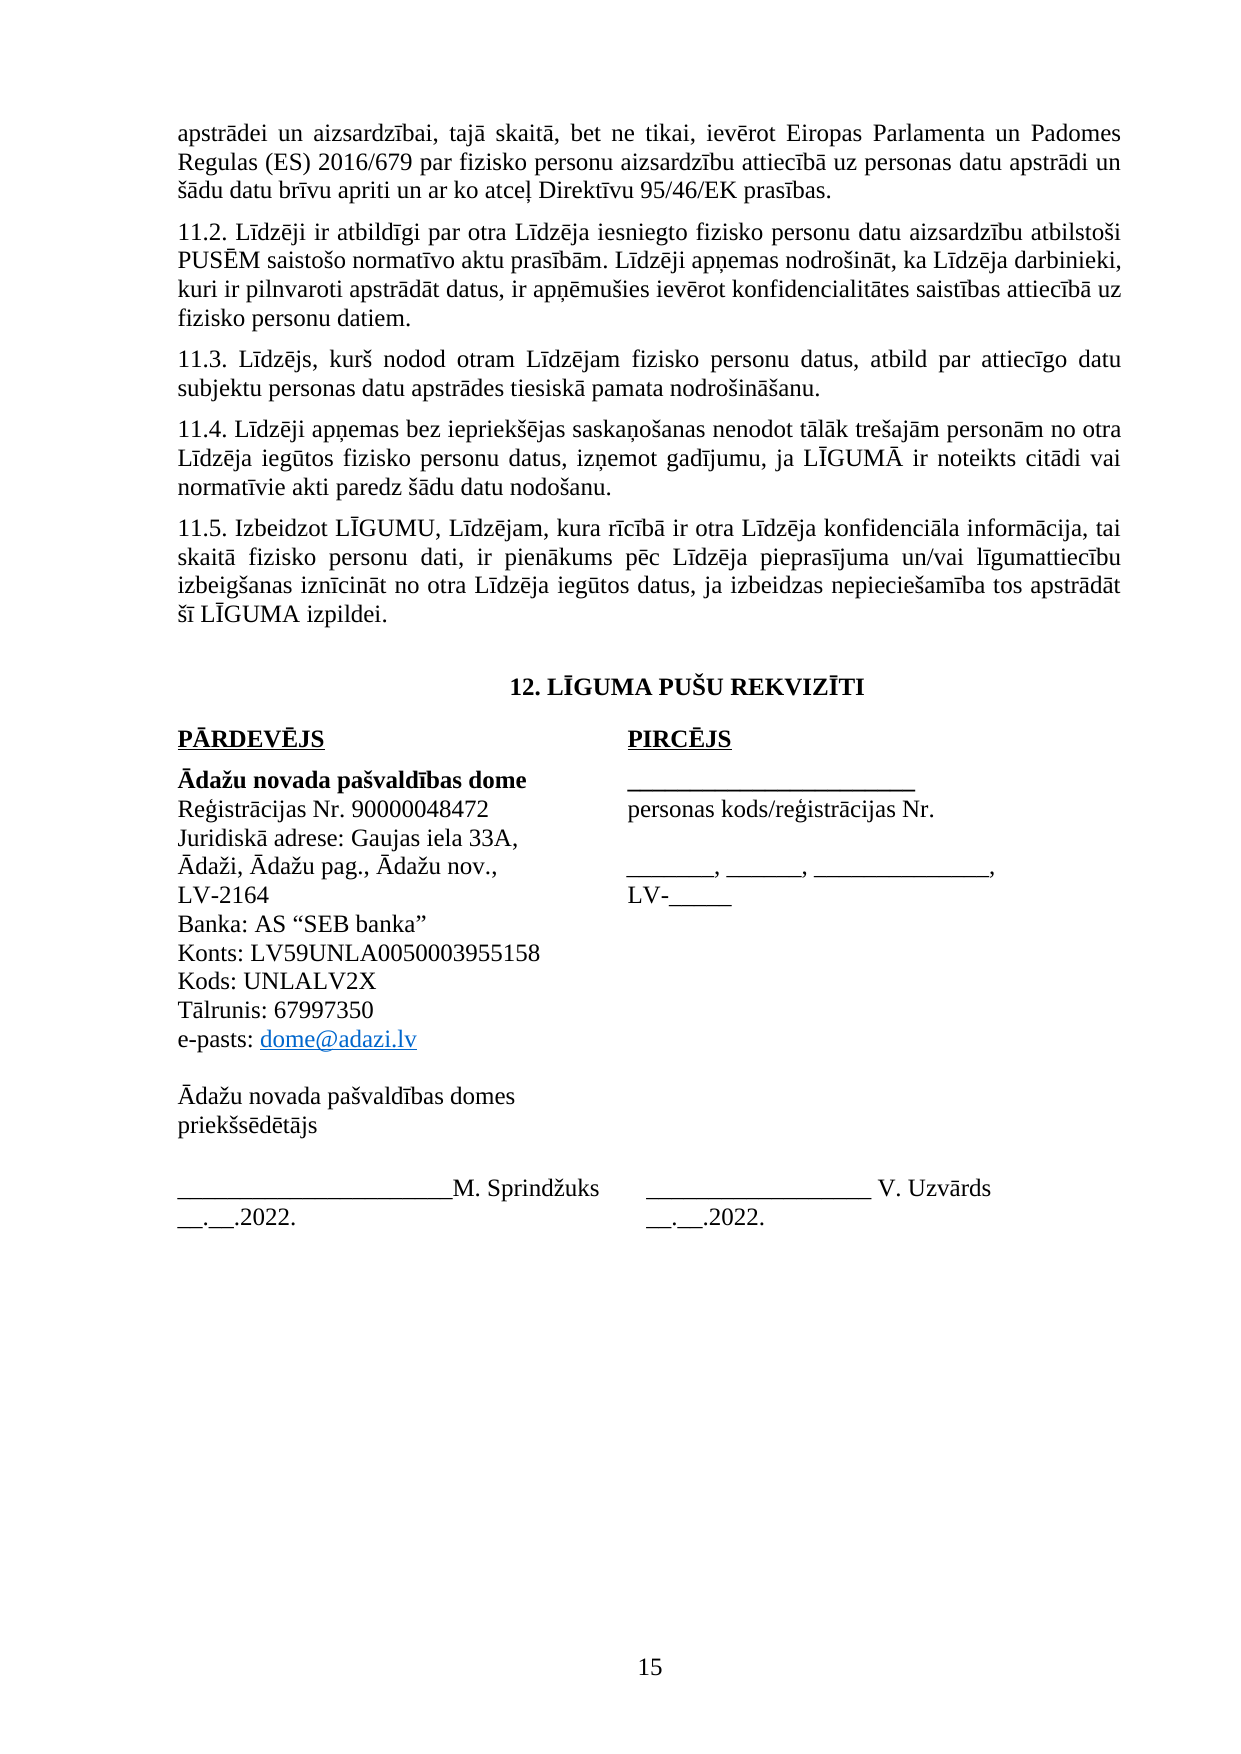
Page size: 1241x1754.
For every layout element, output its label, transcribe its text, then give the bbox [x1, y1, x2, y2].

list LĪGUMA PUŠU REKVIZĪTI [252, 672, 1122, 701]
text Ādaži, Ādažu pag., Ādažu nov., _______, ______, ______________, [177, 851, 1119, 880]
text Juridiskā adrese: Gaujas iela 33A, [177, 823, 1119, 851]
text LV-2164 LV-_____ [177, 880, 1119, 909]
text Kods: UNLALV2X [177, 966, 1119, 995]
text Ādažu novada pašvaldības dome _______________________ [177, 765, 1119, 794]
text Banka: AS “SEB banka” [177, 909, 1119, 938]
text Reģistrācijas Nr. 90000048472 personas kods/reģistrācijas Nr. [489, 794, 1119, 823]
text 11.4. Līdzēji apņemas bez iepriekšējas saskaņošanas nenodot tālāk trešajām personām no otra Līdzēja iegūtos fizisko personu datus, izņemot gadījumu, ja LĪGUMĀ ir noteikts citādi vai normatīvie akti paredz šādu datu nodošanu. [177, 414, 1122, 501]
text 11.3. Līdzējs, kurš nodod otram Līdzējam fizisko personu datus, atbild par attiecīgo datu subjektu personas datu apstrādes tiesiskā pamata nodrošināšanu. [177, 344, 1122, 402]
text PĀRDEVĒJS PIRCĒJS [177, 724, 1119, 753]
text 11.5. Izbeidzot LĪGUMU, Līdzējam, kura rīcībā ir otra Līdzēja konfidenciāla informācija, tai skaitā fizisko personu dati, ir pienākums pēc Līdzēja pieprasījuma un/vai līgumattiecību izbeigšanas iznīcināt no otra Līdzēja iegūtos datus, ja izbeidzas nepieciešamība tos apstrādāt šī LĪGUMA izpildei. [177, 513, 1122, 628]
text Konts: LV59UNLA0050003955158 [177, 938, 1119, 966]
text ______________________M. Sprindžuks __________________ V. Uzvārds [177, 1173, 1119, 1202]
text __.__.2022. __.__.2022. [177, 1202, 1122, 1231]
text priekšsēdētājs [177, 1110, 1119, 1139]
text Ādažu novada pašvaldības domes [177, 1081, 1119, 1110]
text 11.2. Līdzēji ir atbildīgi par otra Līdzēja iesniegto fizisko personu datu aizsardzību atbilstoši PUSĒM saistošo normatīvo aktu prasībām. Līdzēji apņemas nodrošināt, ka Līdzēja darbinieki, kuri ir pilnvaroti apstrādāt datus, ir apņēmušies ievērot konfidencialitātes saistības attiecībā uz fizisko personu datiem. [177, 217, 1122, 332]
text Tālrunis: 67997350 [177, 995, 1119, 1024]
text Reģistrācijas Nr. 90000048472 personas kods/reģistrācijas Nr. [177, 794, 345, 823]
text e-pasts: dome@adazi.lv [177, 1024, 1119, 1053]
